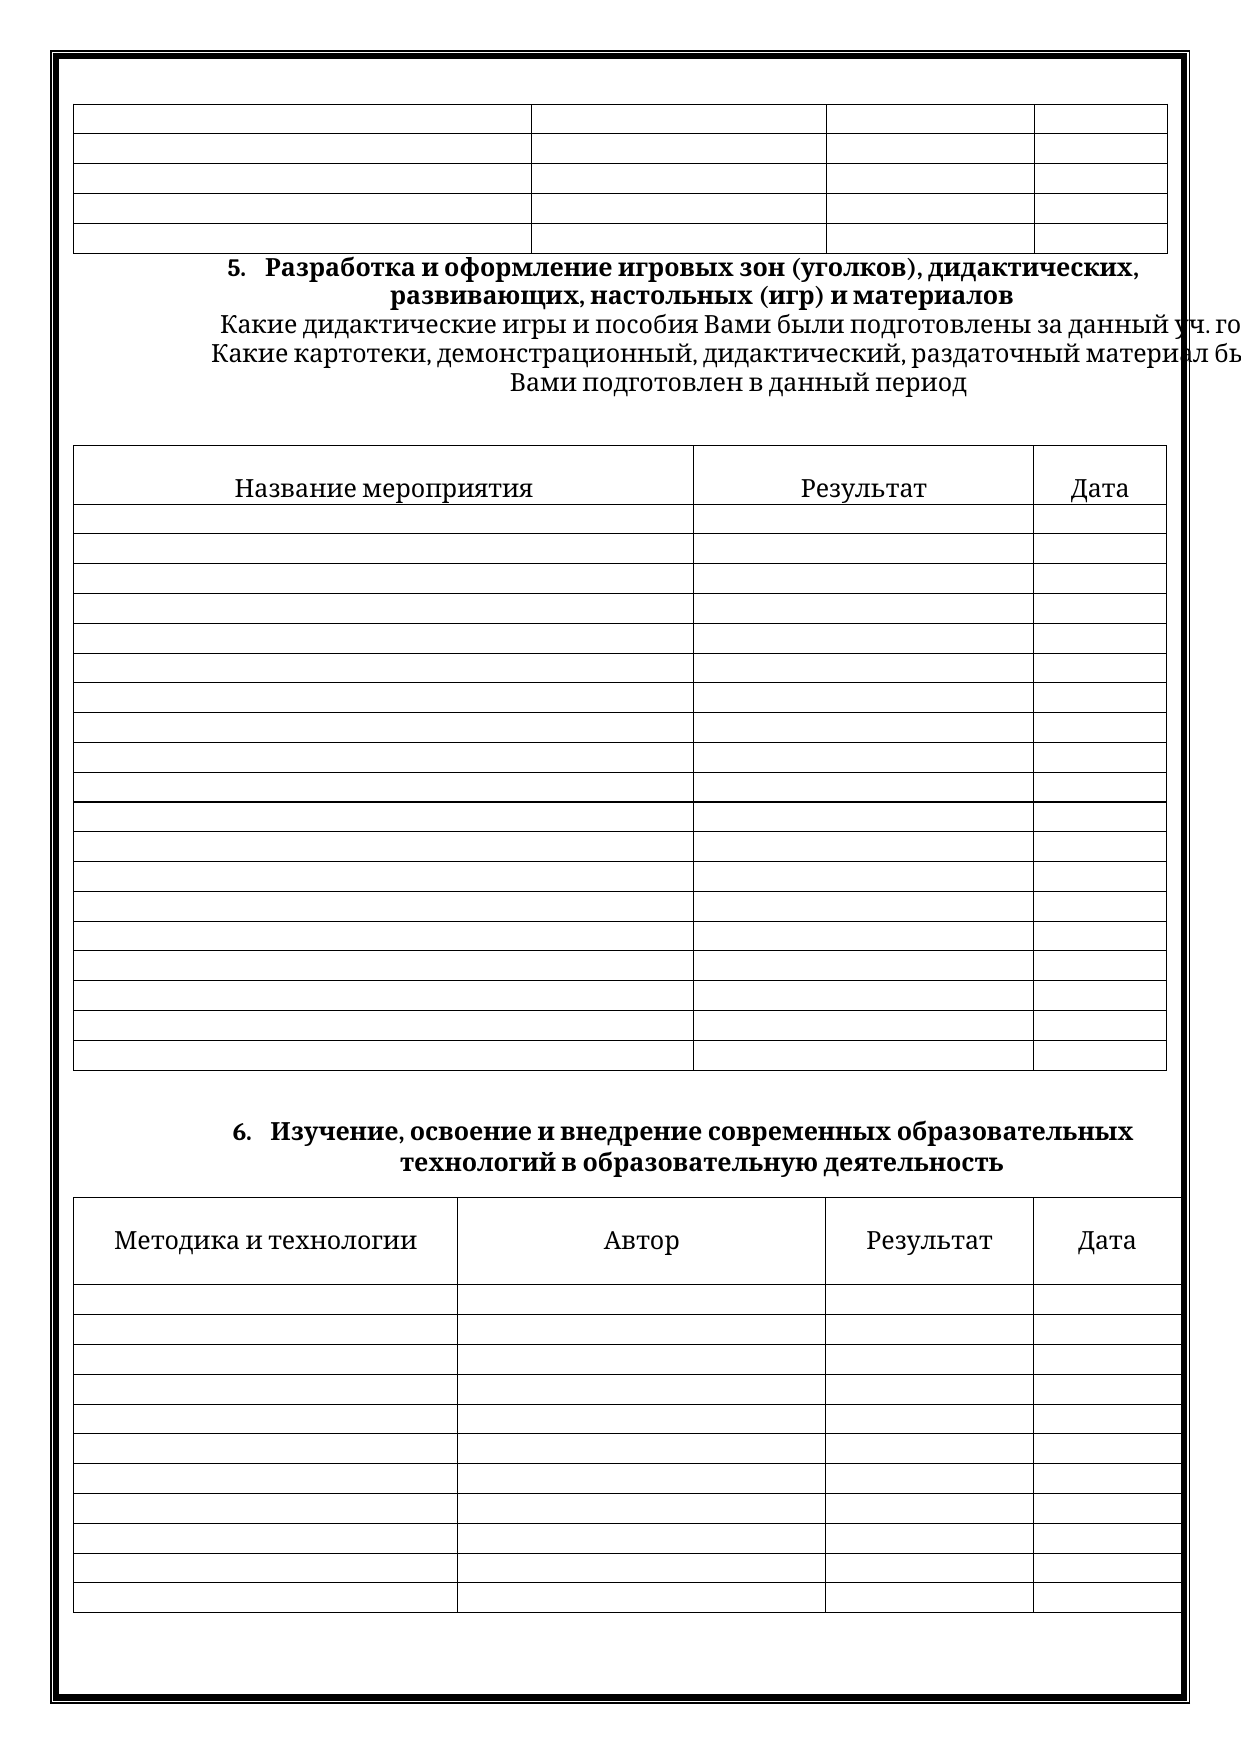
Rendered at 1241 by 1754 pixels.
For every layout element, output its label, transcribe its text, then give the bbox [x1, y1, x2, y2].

table_cell [694, 1041, 1033, 1069]
table_cell [694, 624, 1033, 652]
table_cell [74, 1524, 457, 1552]
table_cell [694, 564, 1033, 593]
table_cell [74, 892, 693, 921]
table_cell [532, 134, 826, 163]
table_cell [694, 654, 1033, 682]
table_cell [1034, 1405, 1181, 1433]
table_cell [1034, 624, 1166, 652]
table_cell [826, 1315, 1033, 1344]
table_cell [74, 1405, 457, 1433]
table_cell [74, 1345, 457, 1374]
table_cell [74, 862, 693, 891]
table_cell [826, 1464, 1033, 1493]
table_cell [1035, 194, 1167, 223]
table_cell [532, 224, 826, 252]
table_cell [74, 743, 693, 772]
table_cell [1034, 713, 1166, 742]
table_cell [826, 1494, 1033, 1523]
table_cell [532, 164, 826, 193]
table_cell [74, 224, 531, 252]
table_cell [74, 534, 693, 563]
table_cell [694, 683, 1033, 712]
table_cell [694, 743, 1033, 772]
table_cell [826, 1375, 1033, 1403]
table_cell [694, 981, 1033, 1010]
table_cell [1034, 832, 1166, 861]
table_cell Какие картотеки, демонстрационный, дидактический, раздаточный материал был Вами подготовлен в данный период [177, 340, 1181, 397]
table_cell [1035, 105, 1167, 133]
table_cell [1034, 1375, 1181, 1403]
table_cell [74, 594, 693, 623]
table_cell [74, 1464, 457, 1493]
table_cell [532, 194, 826, 223]
table_cell [694, 803, 1033, 831]
table_cell [458, 1345, 825, 1374]
table_cell [458, 1405, 825, 1433]
table_cell [74, 981, 693, 1010]
table_cell [1035, 224, 1167, 252]
table_cell [826, 1285, 1033, 1314]
table_cell [827, 164, 1034, 193]
table_cell [1034, 1434, 1181, 1463]
table_cell [826, 1554, 1033, 1582]
table_cell [1034, 1494, 1181, 1523]
table_cell [458, 1554, 825, 1582]
table_cell [74, 773, 693, 801]
table_cell [1034, 1011, 1166, 1040]
table_cell [74, 1315, 457, 1344]
table_cell [74, 505, 693, 533]
table_cell [458, 1494, 825, 1523]
table_header Какие дидактические игры и пособия Вами были подготовлены за данный уч. год [177, 311, 1181, 340]
table_cell [826, 1345, 1033, 1374]
table_cell [827, 134, 1034, 163]
table_cell [74, 1494, 457, 1523]
table_cell [74, 654, 693, 682]
table_header Автор [458, 1198, 825, 1284]
table_cell [1034, 1583, 1181, 1612]
table_cell [74, 1583, 457, 1612]
table_cell [1034, 773, 1166, 801]
table_cell [827, 194, 1034, 223]
table_cell [74, 803, 693, 831]
table_cell [1034, 1524, 1181, 1552]
table_cell [1034, 1285, 1181, 1314]
table_cell [1034, 564, 1166, 593]
table_header Название мероприятия [74, 446, 693, 503]
table_cell [74, 1041, 693, 1069]
table_cell [694, 773, 1033, 801]
table_header Дата [1034, 1198, 1181, 1284]
table_cell [1034, 654, 1166, 682]
table_cell [74, 1011, 693, 1040]
table_cell [694, 713, 1033, 742]
table_cell [827, 105, 1034, 133]
table_cell [74, 105, 531, 133]
table_cell [74, 164, 531, 193]
table_cell [458, 1524, 825, 1552]
table_cell [74, 1375, 457, 1403]
table_cell [532, 105, 826, 133]
table_cell [1034, 803, 1166, 831]
table_cell [1034, 922, 1166, 950]
table_cell [458, 1464, 825, 1493]
table_cell [694, 862, 1033, 891]
table_cell [694, 892, 1033, 921]
table_cell [74, 713, 693, 742]
table_cell [74, 683, 693, 712]
table_cell [74, 564, 693, 593]
table_header Методика и технологии [74, 1198, 457, 1284]
table_cell [1034, 1315, 1181, 1344]
table_cell [1034, 981, 1166, 1010]
table_cell [74, 922, 693, 950]
list Разработка и оформление игровых зон (уголков), дидактических, развивающих, настольных (игр) и материалов [214, 254, 1152, 311]
table_cell [1034, 862, 1166, 891]
table_cell [694, 951, 1033, 980]
table_cell [1034, 534, 1166, 563]
table_cell [826, 1524, 1033, 1552]
table_cell [694, 594, 1033, 623]
table_cell [1034, 743, 1166, 772]
list Изучение, освоение и внедрение современных образовательных технологий в образовательную деятельность [214, 1118, 1152, 1178]
table_cell [1034, 1345, 1181, 1374]
table_cell [74, 194, 531, 223]
table_cell [826, 1405, 1033, 1433]
table_cell [1034, 505, 1166, 533]
table_cell [694, 1011, 1033, 1040]
table_cell [74, 1434, 457, 1463]
table_cell [826, 1434, 1033, 1463]
table_cell [74, 832, 693, 861]
table_cell [74, 1554, 457, 1582]
table_cell [1035, 164, 1167, 193]
table_cell [458, 1434, 825, 1463]
table_cell [694, 505, 1033, 533]
table_cell [1034, 683, 1166, 712]
table_cell [1034, 951, 1166, 980]
table_header Дата [1034, 446, 1166, 503]
table_header Результат [826, 1198, 1033, 1284]
table_cell [74, 134, 531, 163]
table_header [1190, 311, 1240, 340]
table_cell [1034, 1464, 1181, 1493]
table_cell [74, 951, 693, 980]
table_cell [458, 1285, 825, 1314]
table_cell [827, 224, 1034, 252]
table_cell [826, 1583, 1033, 1612]
table_cell [1035, 134, 1167, 163]
table_cell [74, 1285, 457, 1314]
table_cell [1034, 594, 1166, 623]
table_cell [1034, 1554, 1181, 1582]
table_cell [74, 624, 693, 652]
table_cell [694, 832, 1033, 861]
table_cell [694, 534, 1033, 563]
table_cell [1034, 892, 1166, 921]
table_cell [1034, 1041, 1166, 1069]
table_cell [694, 922, 1033, 950]
table_cell [458, 1375, 825, 1403]
table_header Результат [694, 446, 1033, 503]
table_cell [458, 1583, 825, 1612]
table_cell [458, 1315, 825, 1344]
